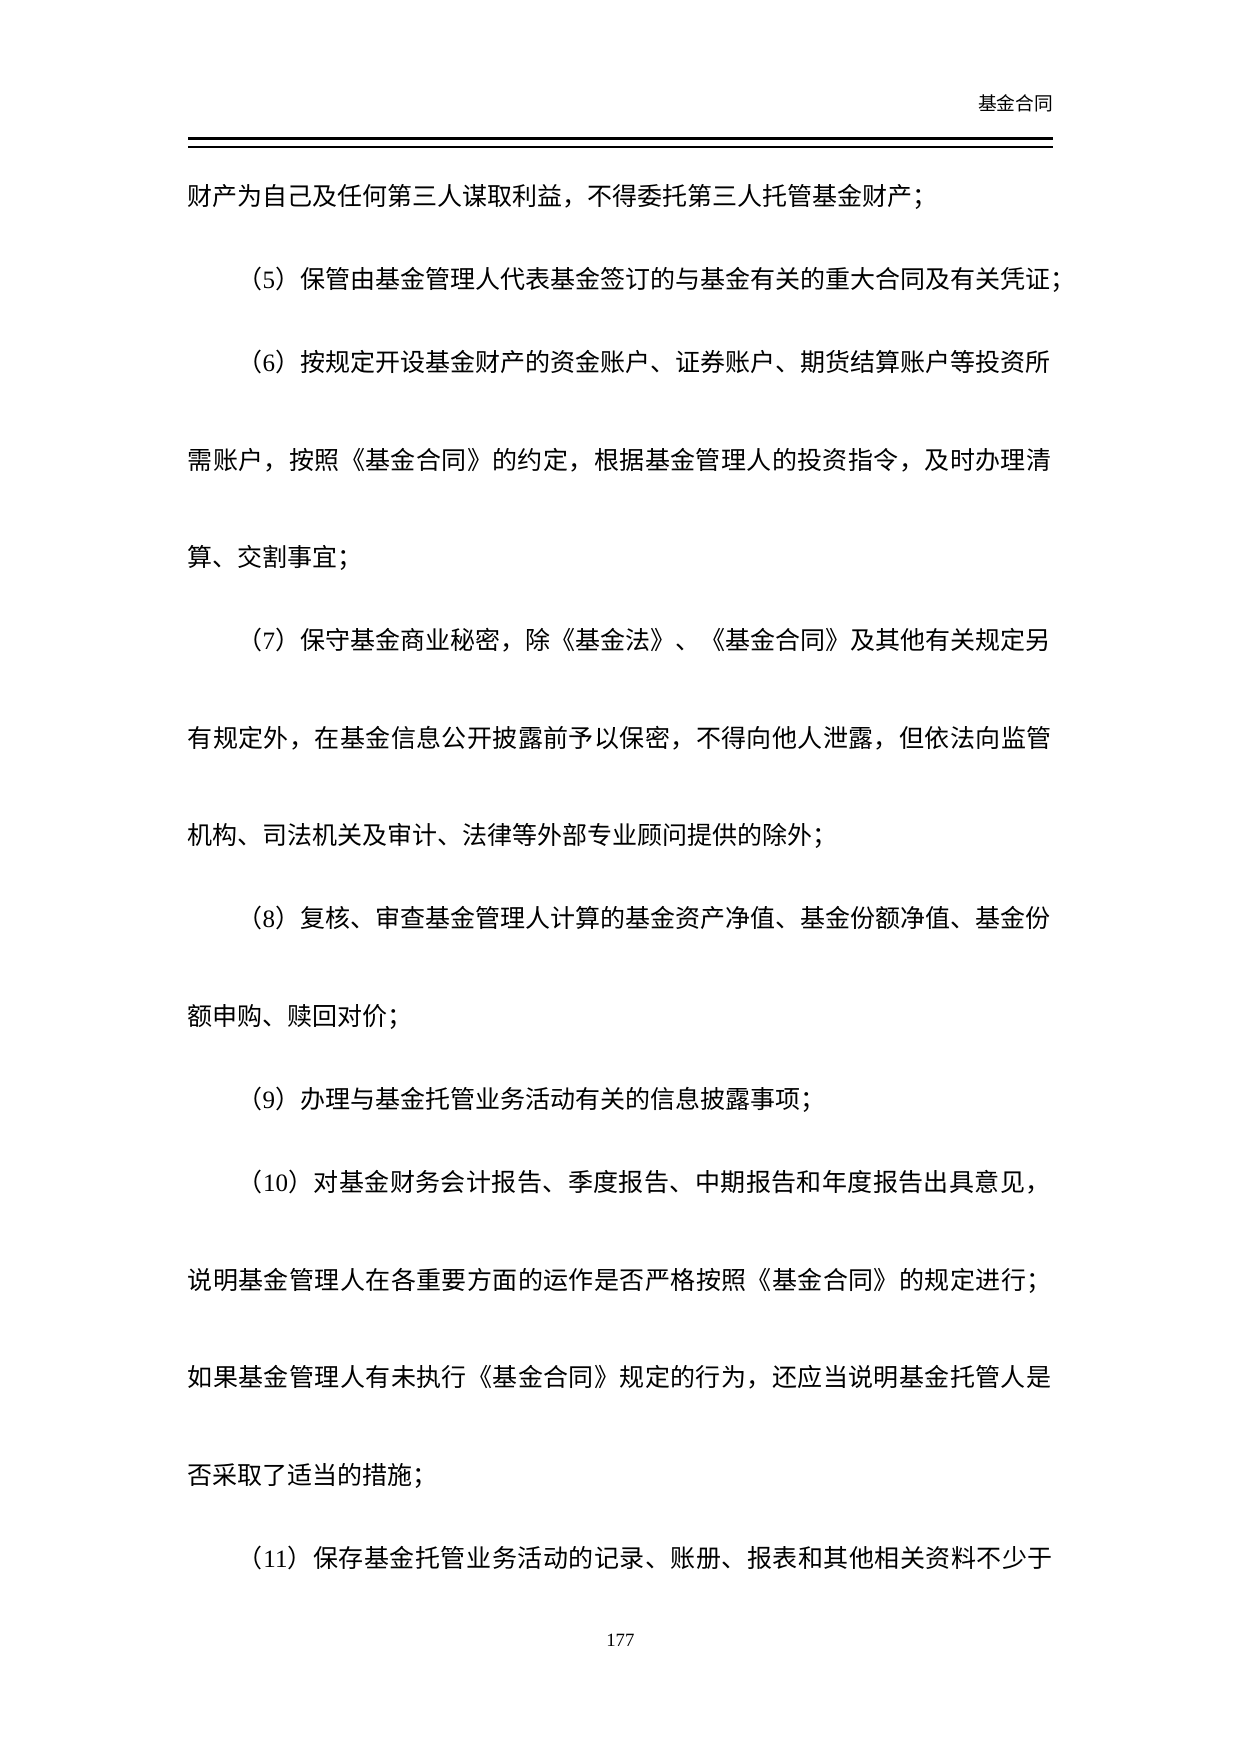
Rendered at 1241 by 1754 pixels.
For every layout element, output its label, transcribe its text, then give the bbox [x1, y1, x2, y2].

text （5）保管由基金管理人代表基金签订的与基金有关的重大合同及有关凭证； [187, 245, 1053, 310]
text （10）对基金财务会计报告、季度报告、中期报告和年度报告出具意见，说明基金管理人在各重要方面的运作是否严格按照《基金合同》的规定进行；如果基金管理人有未执行《基金合同》规定的行为，还应当说明基金托管人是否采取了适当的措施； [187, 1148, 1053, 1506]
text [187, 162, 1053, 227]
text （6）按规定开设基金财产的资金账户、证券账户、期货结算账户等投资所需账户，按照《基金合同》的约定，根据基金管理人的投资指令，及时办理清算、交割事宜； [187, 328, 1053, 588]
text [187, 1524, 1053, 1589]
text （7）保守基金商业秘密，除《基金法》、《基金合同》及其他有关规定另有规定外，在基金信息公开披露前予以保密，不得向他人泄露，但依法向监管机构、司法机关及审计、法律等外部专业顾问提供的除外； [187, 606, 1053, 866]
text （8）复核、审查基金管理人计算的基金资产净值、基金份额净值、基金份额申购、赎回对价； [187, 884, 1053, 1047]
text （9）办理与基金托管业务活动有关的信息披露事项； [187, 1065, 1053, 1130]
